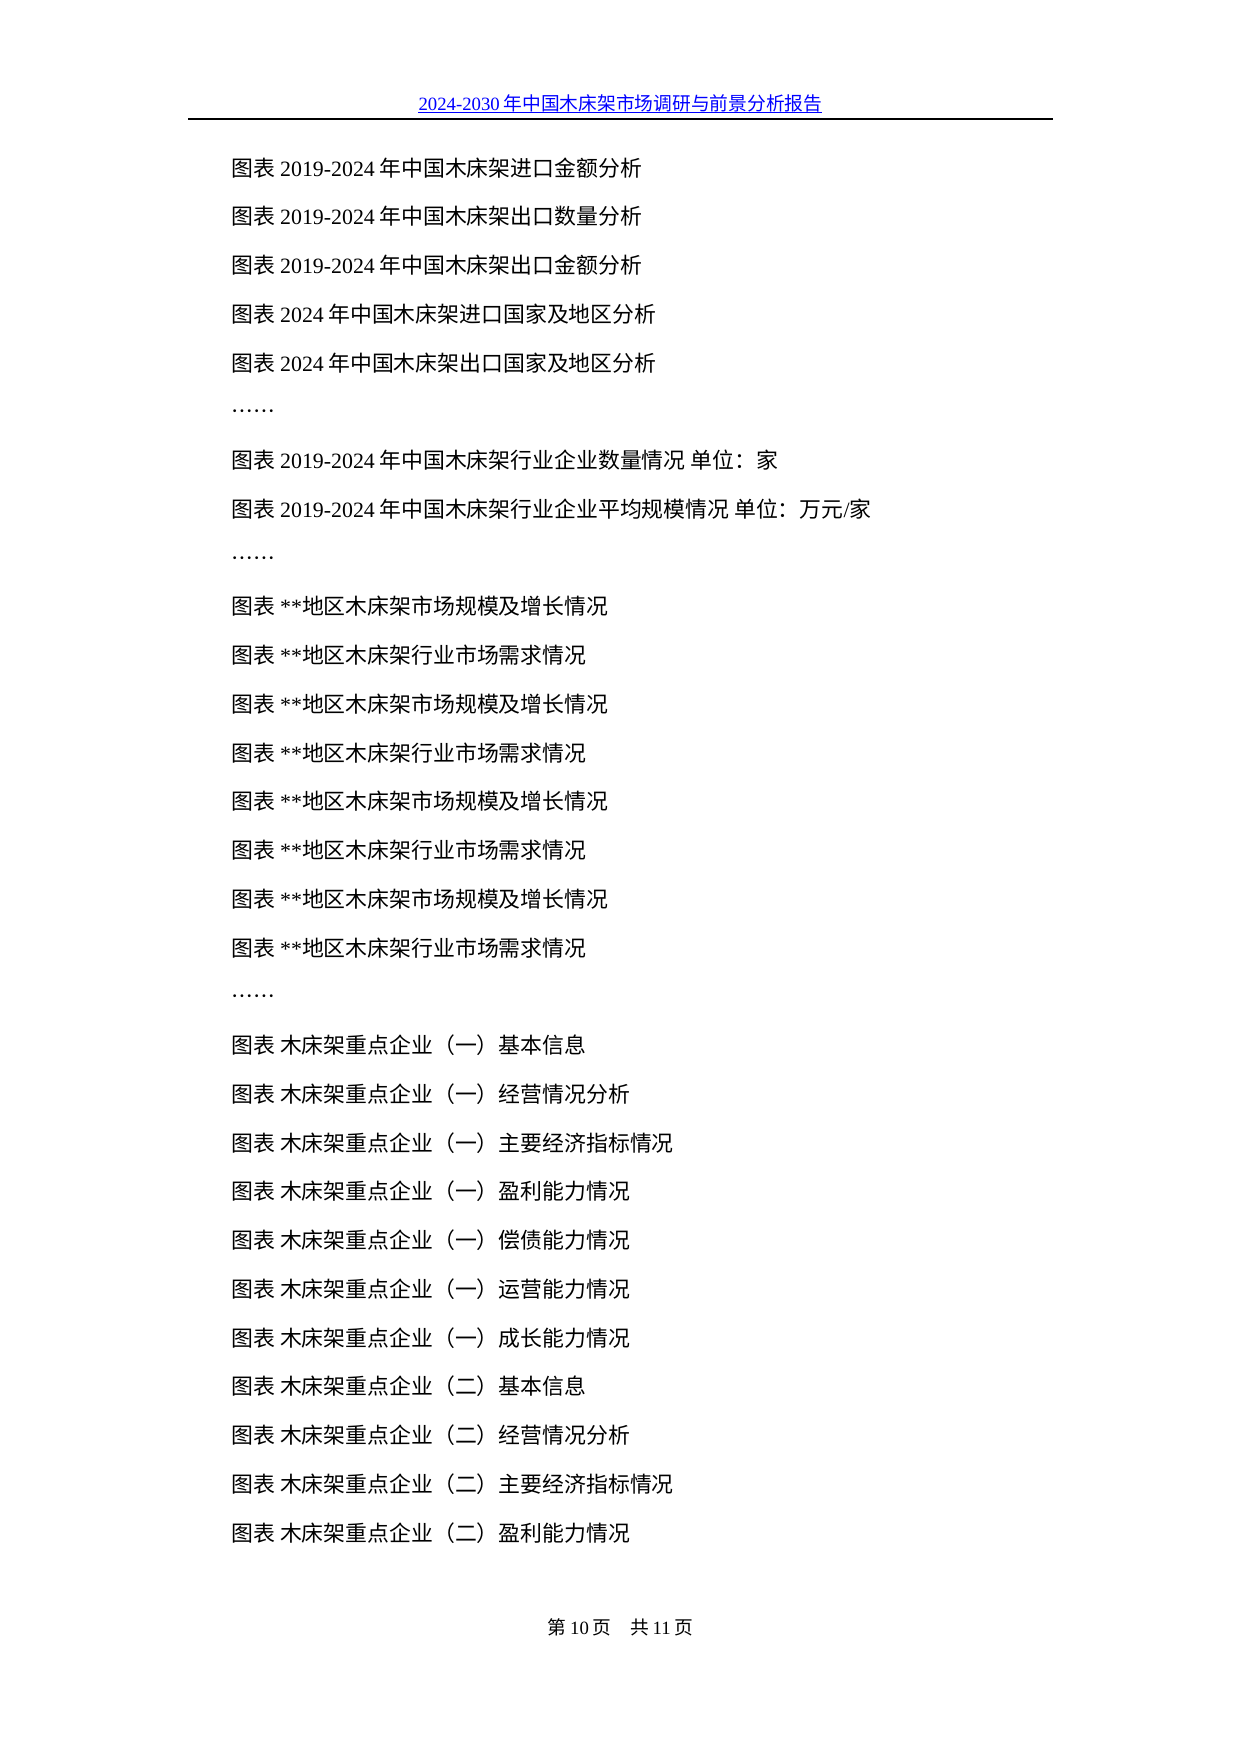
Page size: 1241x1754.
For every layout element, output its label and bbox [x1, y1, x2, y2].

text [187, 150, 1053, 1548]
